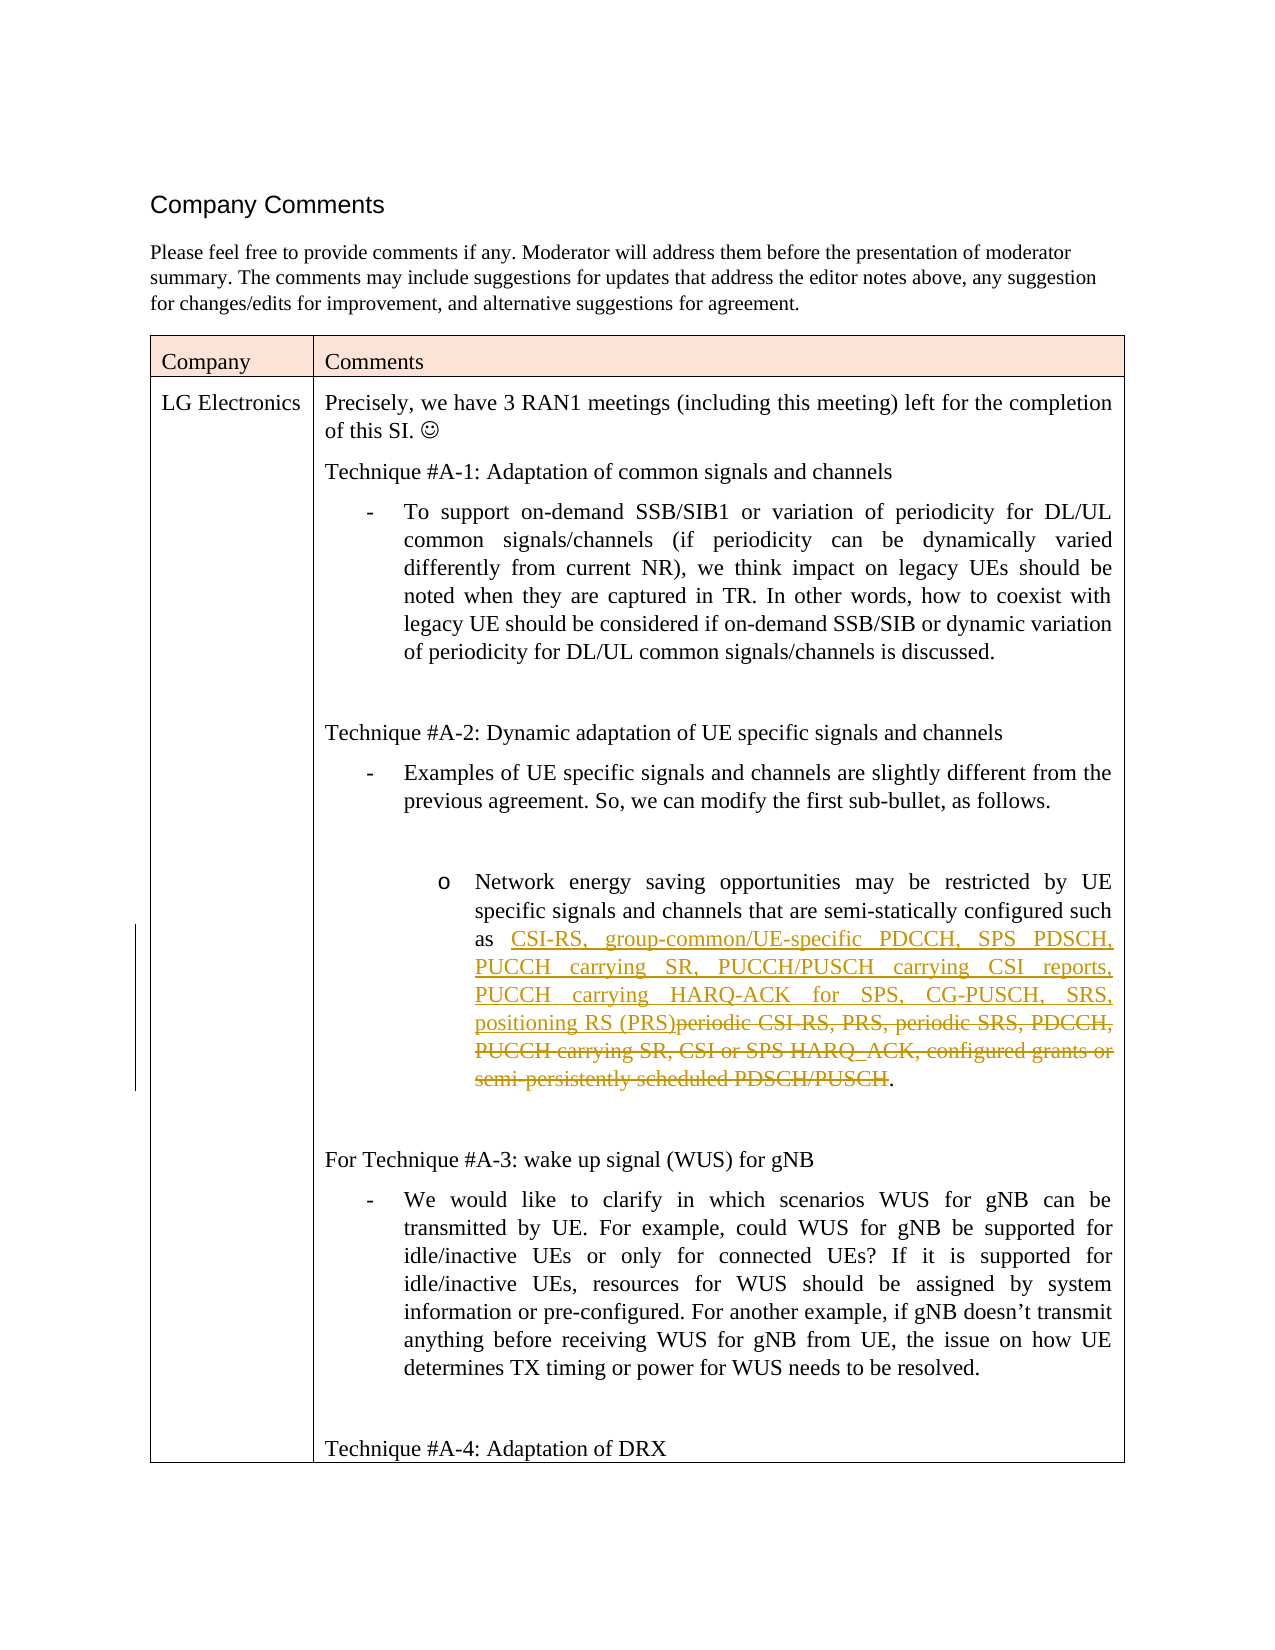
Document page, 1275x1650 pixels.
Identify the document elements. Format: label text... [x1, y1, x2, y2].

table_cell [314, 377, 1124, 1462]
subtitle Company Comments [150, 190, 1125, 219]
text Please feel free to provide comments if any. Moderator will address them before the presentation of moderator summary. The comments may include suggestions for updates that address the editor notes above, any suggestion for changes/edits for improvement, and alternative suggestions for agreement. [150, 239, 1125, 314]
table_cell LG Electronics [151, 377, 313, 1462]
table_header Company [151, 336, 313, 376]
table_header Comments [314, 336, 1124, 376]
